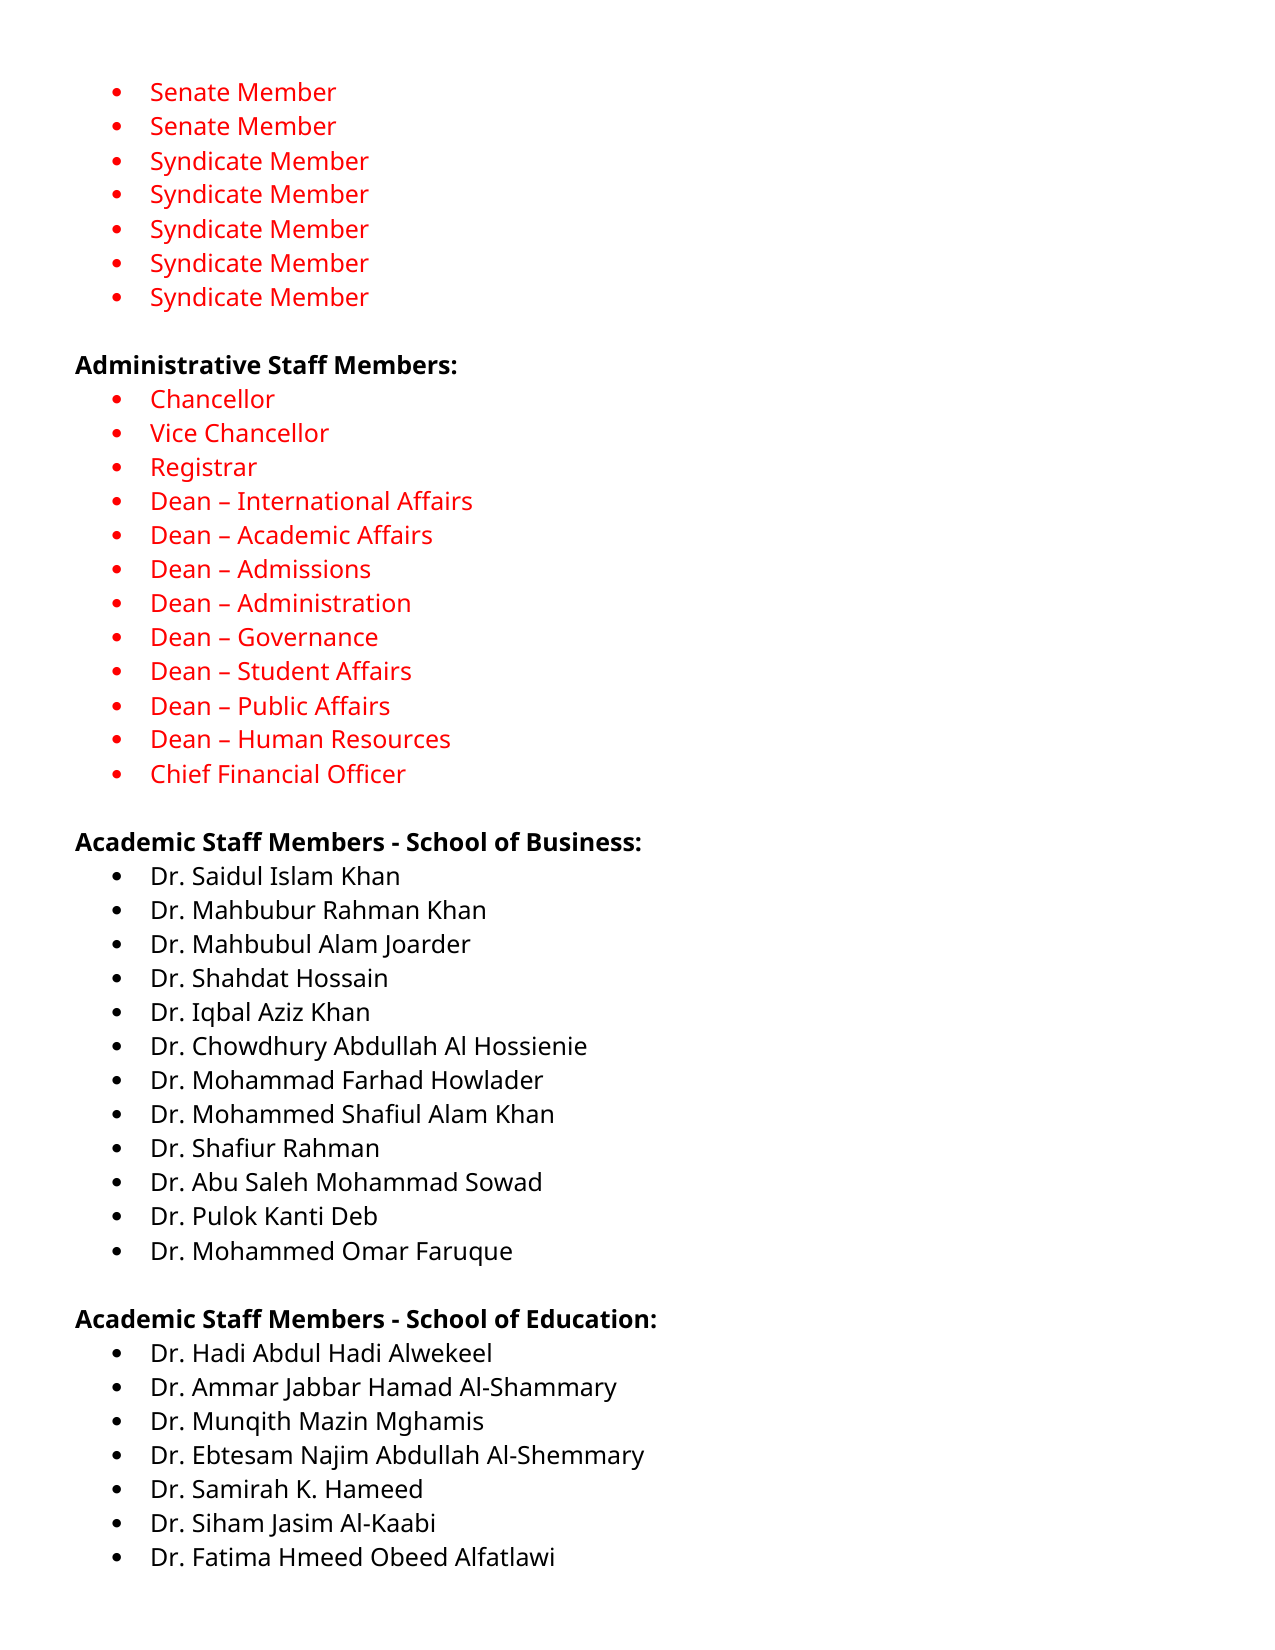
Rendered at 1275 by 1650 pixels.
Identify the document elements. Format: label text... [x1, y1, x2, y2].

list Dr. Mohammed Omar Faruque [112, 1233, 1200, 1267]
list Dr. Mohammed Shafiul Alam Khan [112, 1097, 1200, 1131]
list Dean – Human Resources [112, 722, 1200, 756]
list Dean – Administration [112, 586, 1200, 620]
list Registrar [112, 450, 1200, 484]
list Dean – Student Affairs [112, 654, 1200, 688]
list Dr. Mohammad Farhad Howlader [112, 1063, 1200, 1097]
list Dr. Iqbal Aziz Khan [112, 995, 1200, 1029]
list Dr. Shahdat Hossain [112, 961, 1200, 995]
list Dr. Fatima Hmeed Obeed Alfatlawi [112, 1540, 1200, 1574]
list Syndicate Member [112, 279, 1200, 313]
text Academic Staff Members - School of Business: [75, 824, 1200, 858]
list Dr. Ammar Jabbar Hamad Al-Shammary [112, 1369, 1200, 1403]
list Dean – Admissions [112, 552, 1200, 586]
list Chancellor [112, 382, 1200, 416]
list Dean – Governance [112, 620, 1200, 654]
text Administrative Staff Members: [75, 347, 1200, 382]
list Syndicate Member [112, 143, 1200, 177]
list Dr. Mahbubur Rahman Khan [112, 892, 1200, 927]
list Chief Financial Officer [112, 756, 1200, 790]
list Syndicate Member [112, 245, 1200, 279]
list Dr. Pulok Kanti Deb [112, 1199, 1200, 1233]
list Syndicate Member [112, 211, 1200, 245]
list Dr. Saidul Islam Khan [112, 858, 1200, 892]
list Dean – International Affairs [112, 484, 1200, 518]
list Syndicate Member [112, 177, 1200, 211]
list Vice Chancellor [112, 416, 1200, 450]
list Senate Member [112, 75, 1200, 109]
list Dr. Chowdhury Abdullah Al Hossienie [112, 1029, 1200, 1063]
text Academic Staff Members - School of Education: [75, 1301, 1200, 1335]
list Dr. Abu Saleh Mohammad Sowad [112, 1165, 1200, 1199]
list Dr. Shafiur Rahman [112, 1131, 1200, 1165]
list Dr. Siham Jasim Al-Kaabi [112, 1506, 1200, 1540]
list Dr. Mahbubul Alam Joarder [112, 927, 1200, 961]
list Dean – Academic Affairs [112, 518, 1200, 552]
list Dean – Public Affairs [112, 688, 1200, 722]
list Dr. Samirah K. Hameed [112, 1472, 1200, 1506]
list Dr. Munqith Mazin Mghamis [112, 1403, 1200, 1437]
list Dr. Hadi Abdul Hadi Alwekeel [112, 1335, 1200, 1369]
list Senate Member [112, 109, 1200, 143]
list Dr. Ebtesam Najim Abdullah Al-Shemmary [112, 1437, 1200, 1472]
